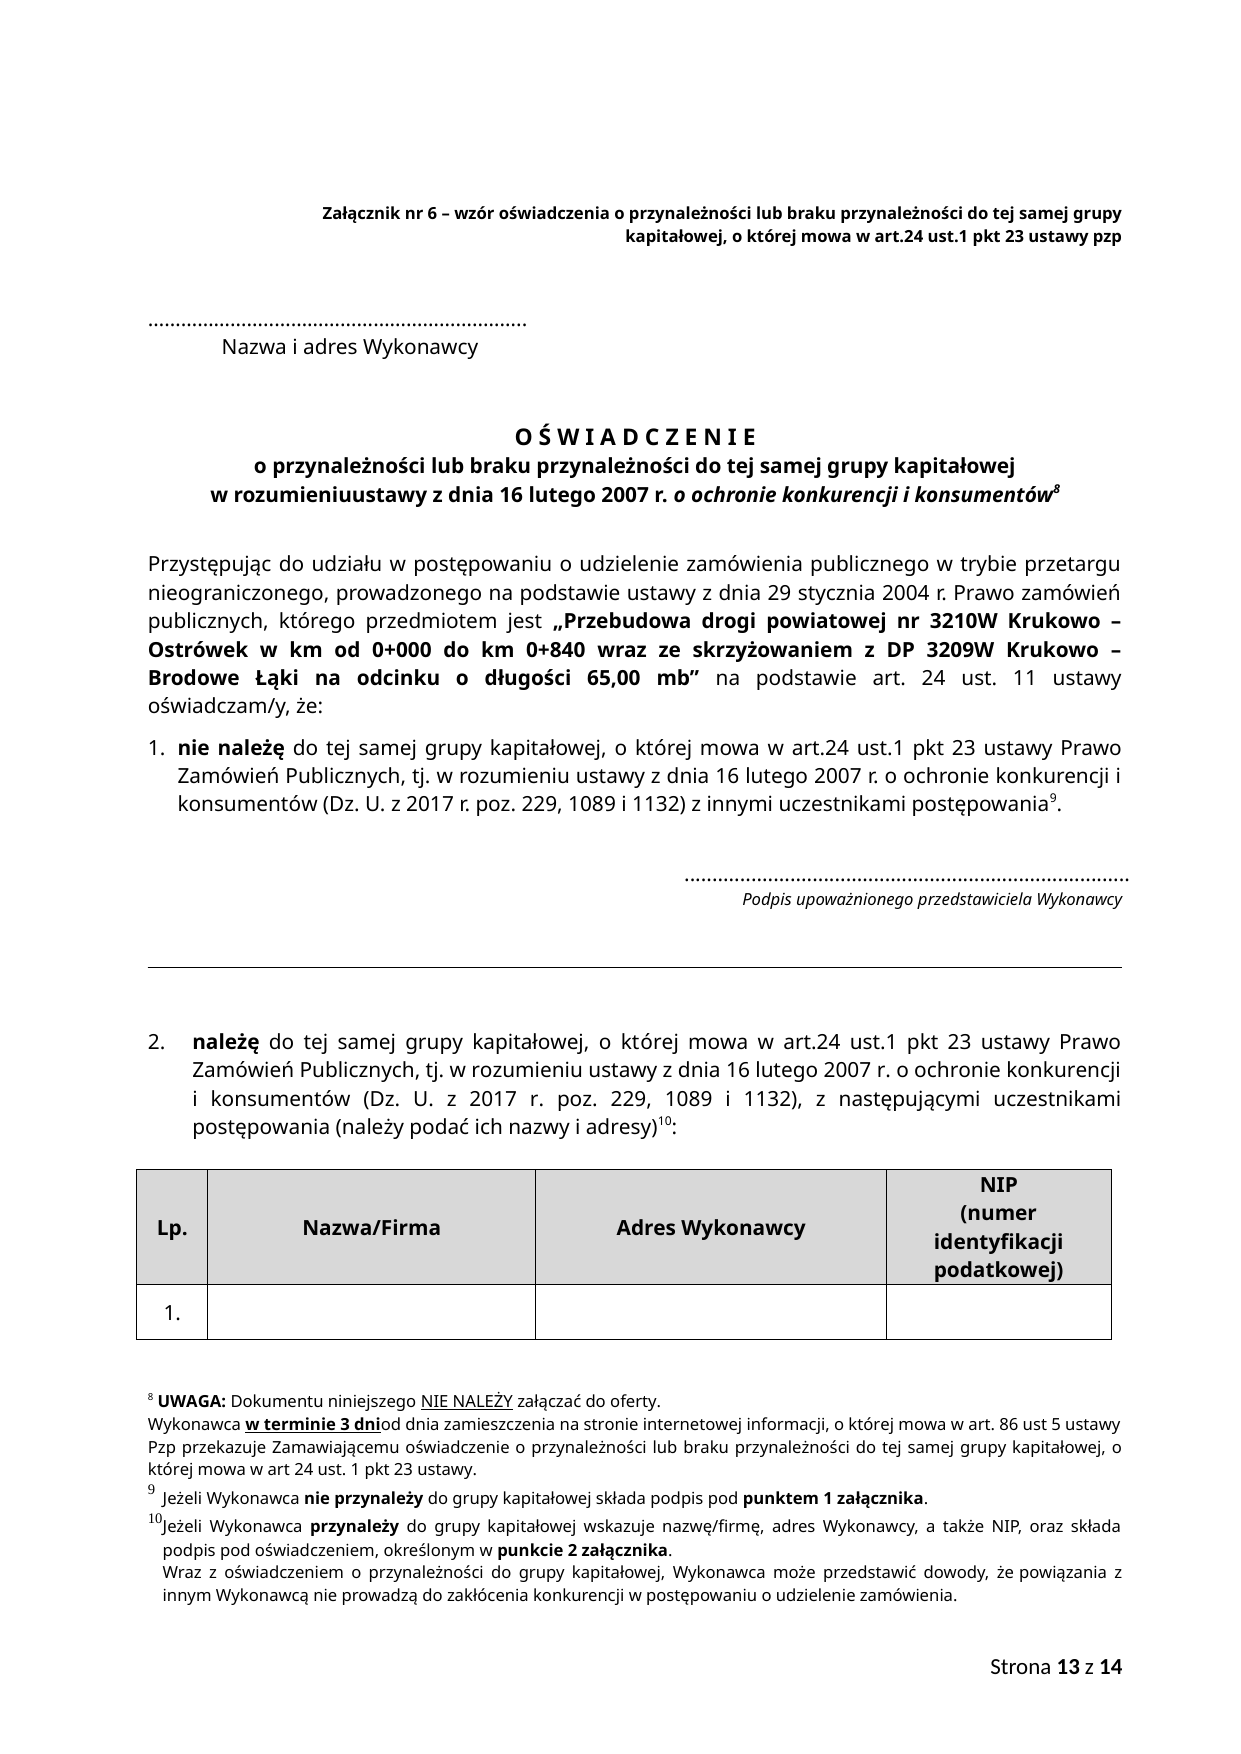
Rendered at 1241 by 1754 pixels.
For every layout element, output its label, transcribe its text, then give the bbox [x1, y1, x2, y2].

list należę do tej samej grupy kapitałowej, o której mowa w art.24 ust.1 pkt 23 ustawy Prawo Zamówień Publicznych, tj. w rozumieniu ustawy z dnia 16 lutego 2007 r. o ochronie konkurencji i konsumentów (Dz. U. z 2017 r. poz. 229, 1089 i 1132), z następującymi uczestnikami postępowania (należy podać ich nazwy i adresy): [148, 1027, 1122, 1141]
text Załącznik nr 6 – wzór oświadczenia o przynależności lub braku przynależności do tej samej grupy [148, 202, 1122, 224]
text kapitałowej, o której mowa w art.24 ust.1 pkt 23 ustawy pzp [148, 224, 1122, 247]
text Przystępując do udziału w postępowaniu o udzielenie zamówienia publicznego w trybie przetargu nieograniczonego, prowadzonego na podstawie ustawy z dnia 29 stycznia 2004 r. Prawo zamówień publicznych, którego przedmiotem jest „Przebudowa drogi powiatowej nr 3210W Krukowo – Ostrówek w km od 0+000 do km 0+840 wraz ze skrzyżowaniem z DP 3209W Krukowo – Brodowe Łąki na odcinku o długości 65,00 mb” na podstawie art. 24 ust. 11 ustawy oświadczam/y, że: [148, 549, 1122, 720]
table_header NIP (numer identyfikacji podatkowej) [887, 1170, 1111, 1284]
table_cell [536, 1285, 886, 1339]
table_cell [208, 1285, 535, 1339]
text O Ś W I A D C Z E N I E [148, 420, 1122, 452]
table_header Lp. [137, 1170, 207, 1284]
text Podpis upoważnionego przedstawiciela Wykonawcy [148, 887, 1122, 910]
text w rozumieniuustawy z dnia 16 lutego 2007 r. o ochronie konkurencji i konsumentów [148, 480, 1122, 508]
table_cell [887, 1285, 1111, 1339]
text o przynależności lub braku przynależności do tej samej grupy kapitałowej [148, 452, 1122, 480]
table_header Adres Wykonawcy [536, 1170, 886, 1284]
text ................................................................................ [148, 859, 1131, 887]
table_cell 1. [137, 1285, 207, 1339]
list nie należę do tej samej grupy kapitałowej, o której mowa w art.24 ust.1 pkt 23 ustawy Prawo Zamówień Publicznych, tj. w rozumieniu ustawy z dnia 16 lutego 2007 r. o ochronie konkurencji i konsumentów (Dz. U. z 2017 r. poz. 229, 1089 i 1132) z innymi uczestnikami postępowania. [148, 733, 1122, 818]
table_header Nazwa/Firma [208, 1170, 535, 1284]
text …………………..………………………………..…….. [148, 304, 1122, 332]
text Nazwa i adres Wykonawcy [148, 332, 1122, 361]
